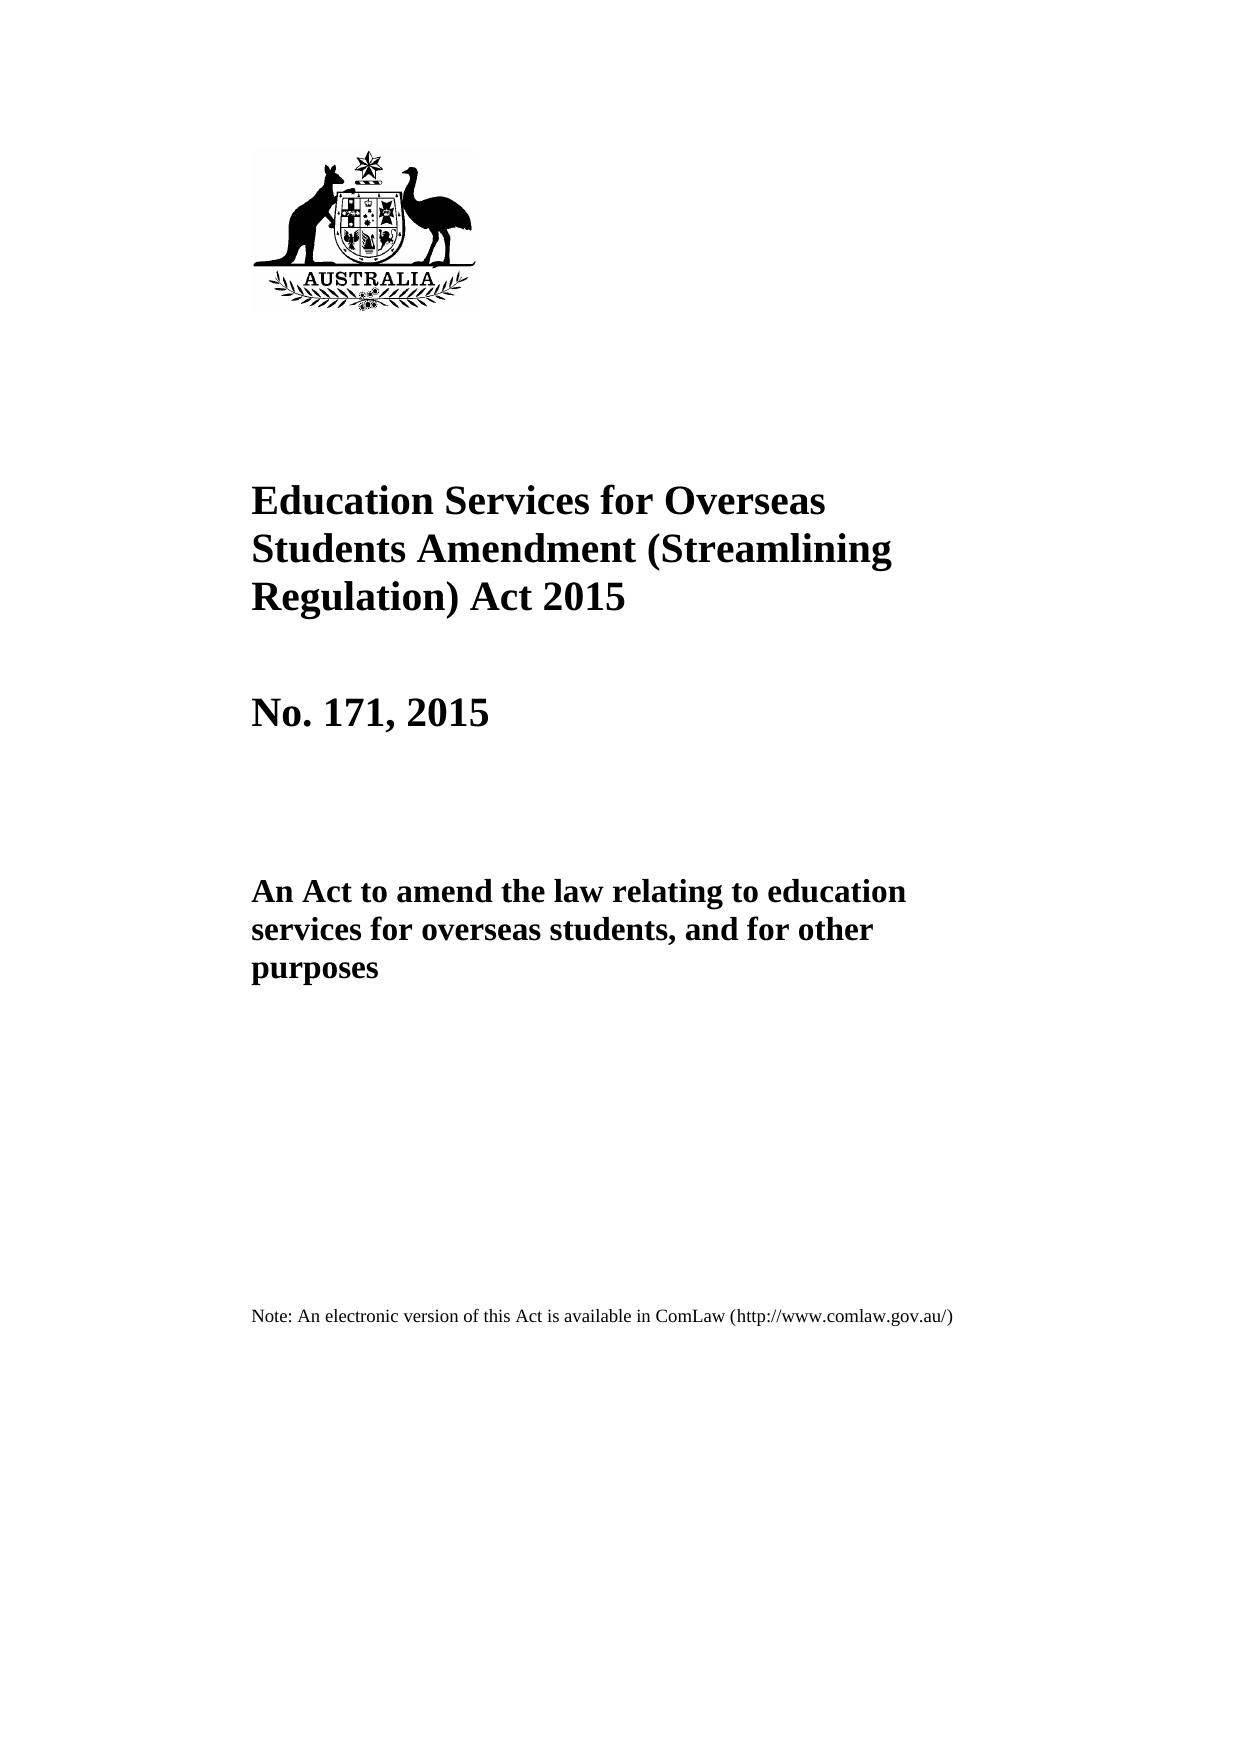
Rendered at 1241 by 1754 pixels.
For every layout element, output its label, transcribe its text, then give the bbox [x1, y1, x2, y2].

text Education Services for Overseas Students Amendment (Streamlining Regulation) Act 2015 [251, 475, 989, 619]
text An Act to amend the law relating to education services for overseas students, and for other purposes [251, 871, 989, 986]
text No. 171, 2015 [251, 688, 989, 736]
